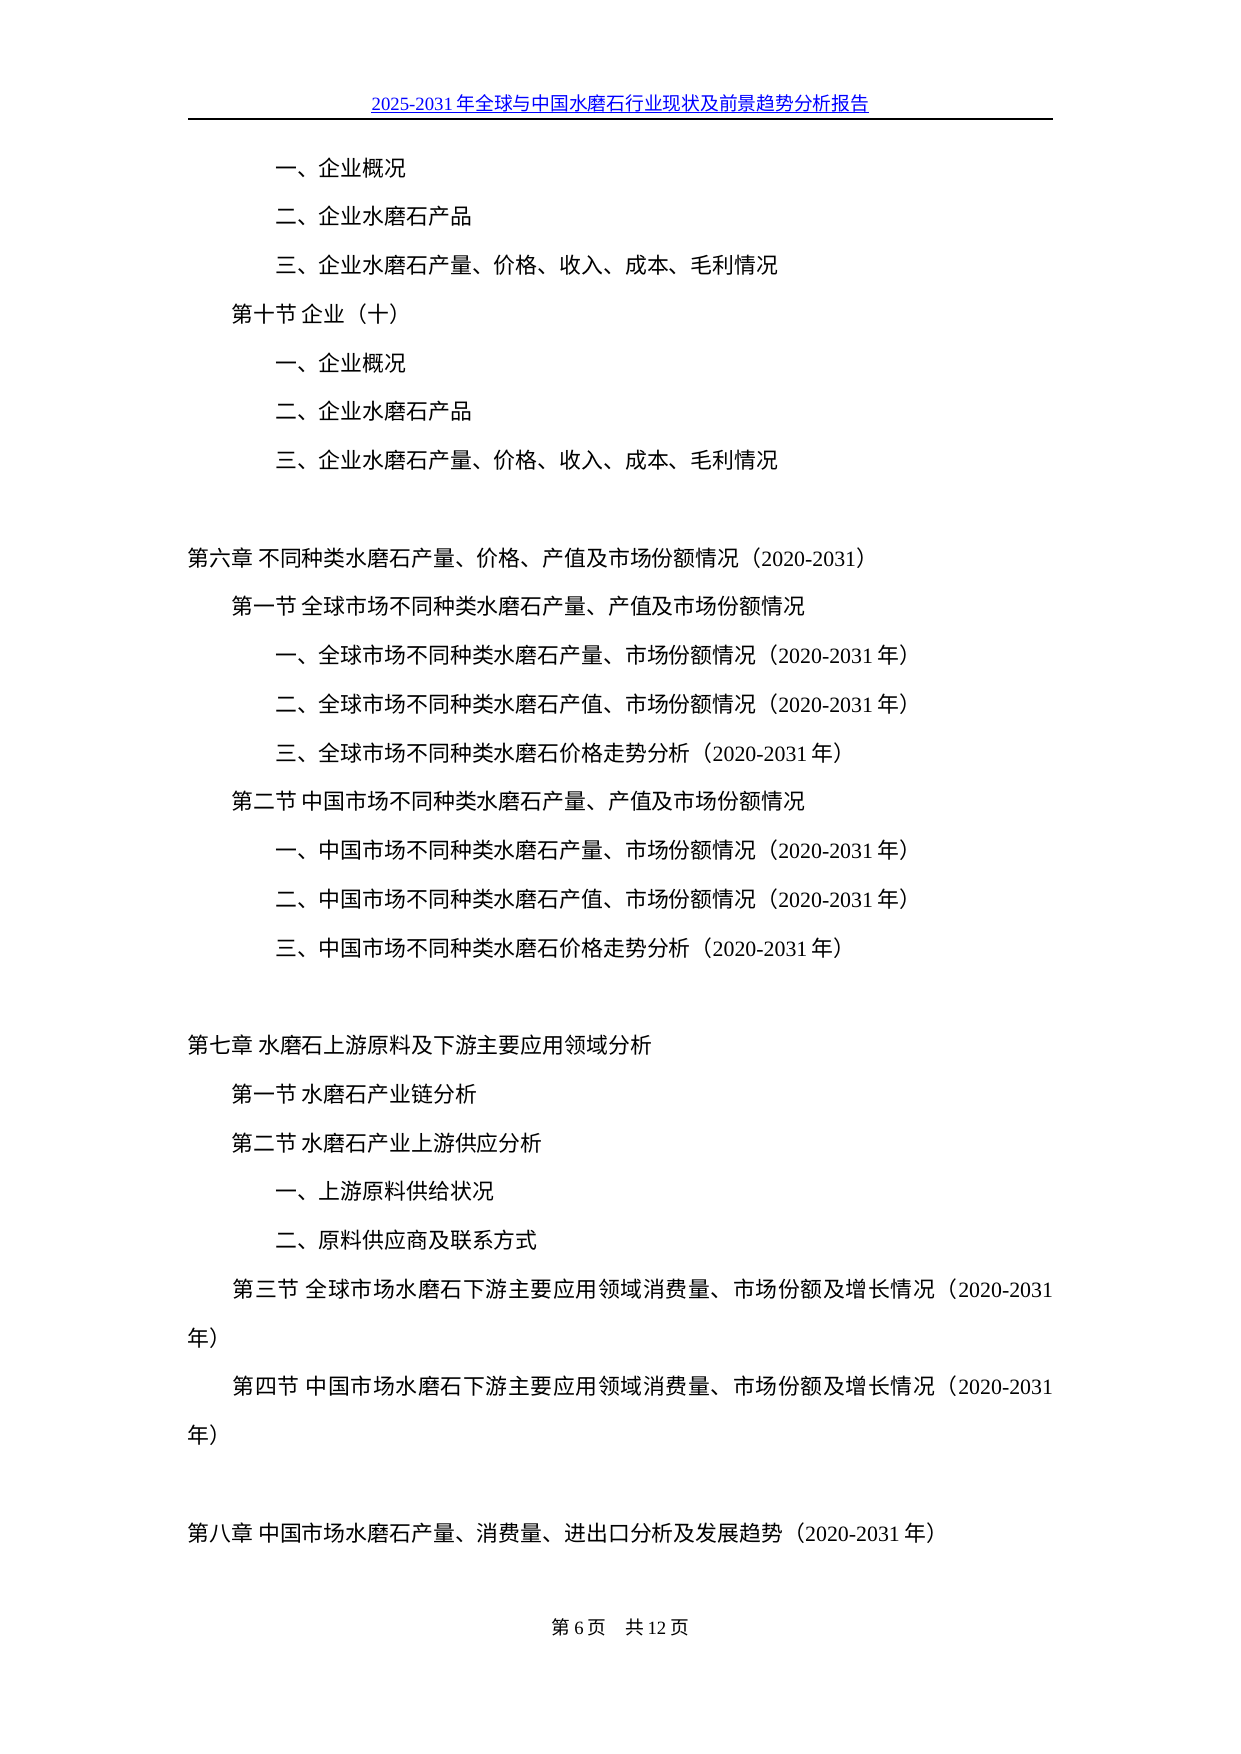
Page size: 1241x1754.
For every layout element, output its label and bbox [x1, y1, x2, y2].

text [187, 150, 1053, 1548]
